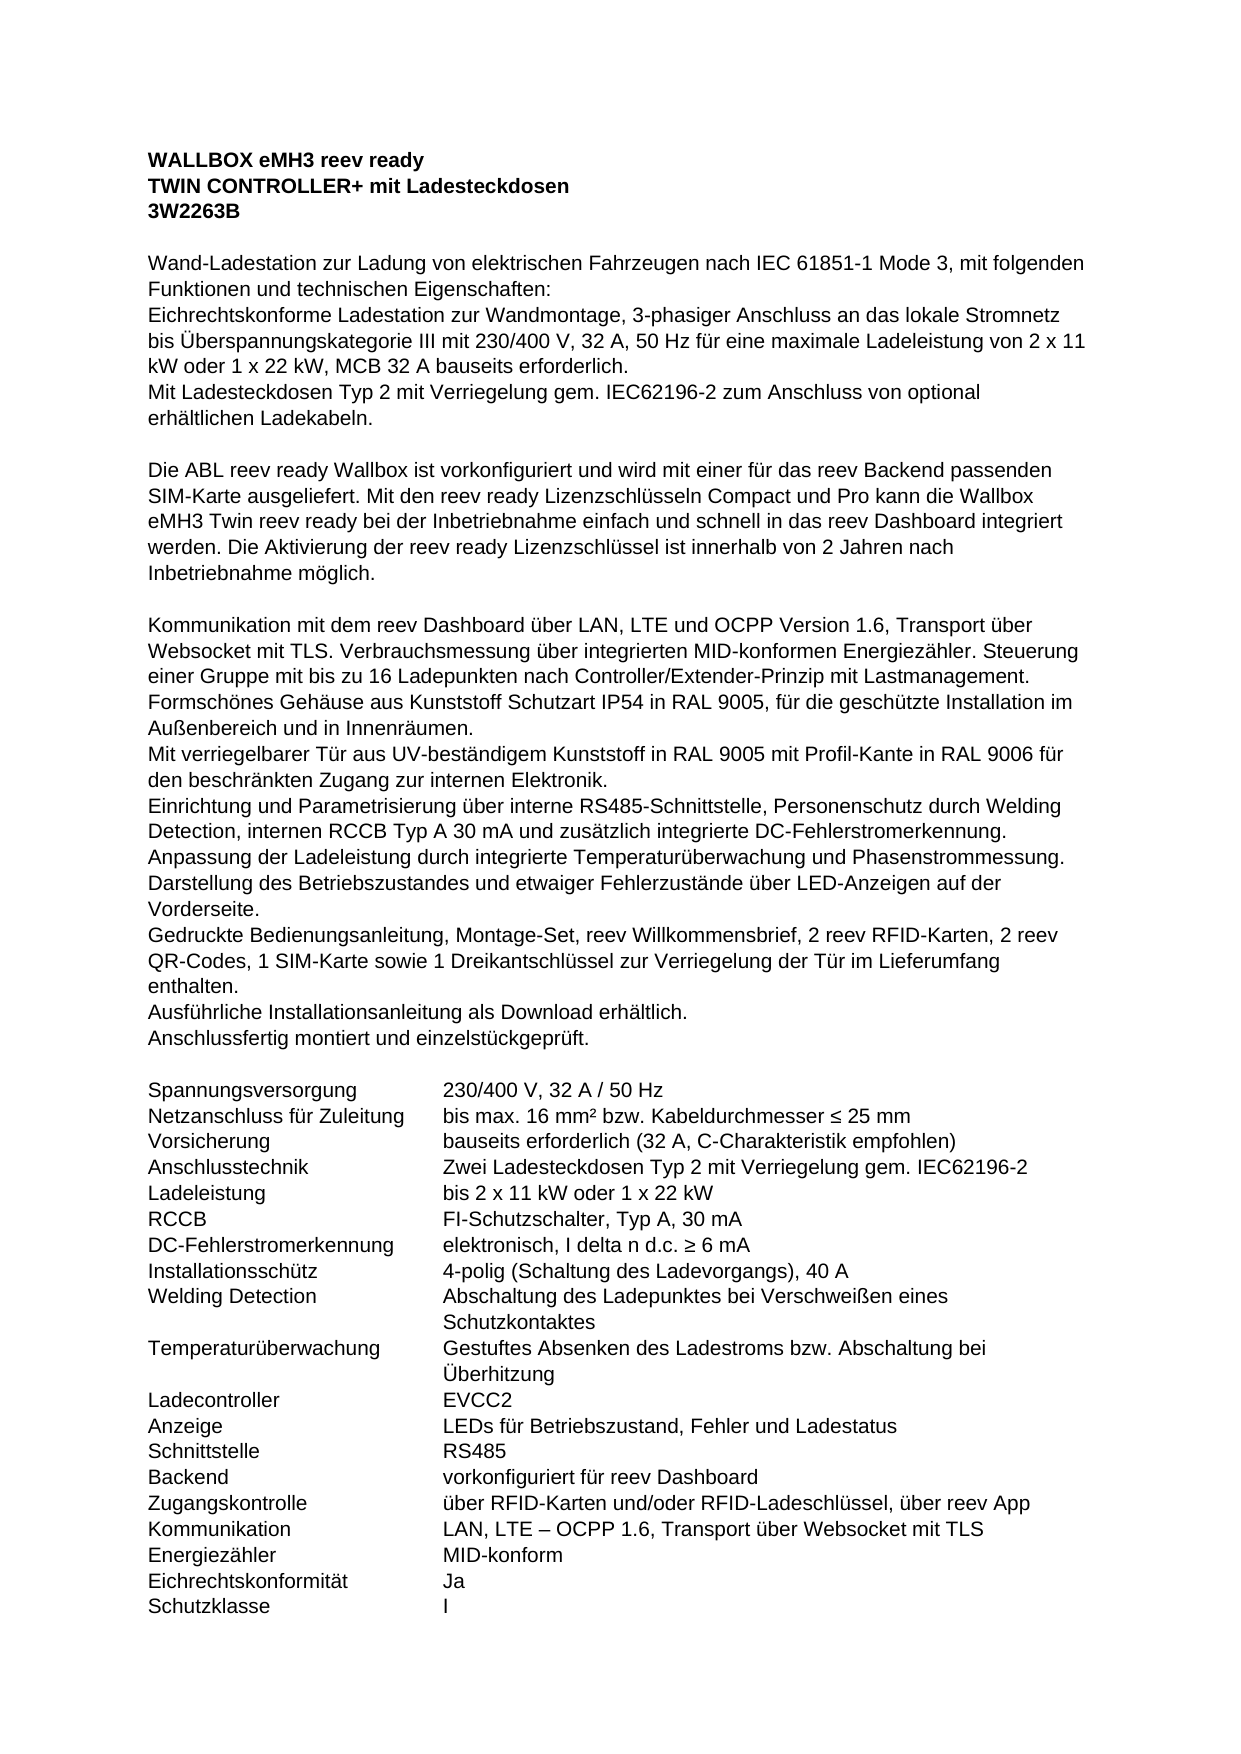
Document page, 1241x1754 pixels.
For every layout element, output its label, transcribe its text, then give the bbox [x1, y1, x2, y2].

text Wand-Ladestation zur Ladung von elektrischen Fahrzeugen nach IEC 61851-1 Mode 3, mit folgenden Funktionen und technischen Eigenschaften: [148, 251, 1093, 301]
text TWIN CONTROLLER+ mit Ladesteckdosen [148, 173, 1093, 197]
text RCCB FI-Schutzschalter, Typ A, 30 mA [148, 1207, 1093, 1231]
text Backend vorkonfiguriert für reev Dashboard [148, 1465, 1093, 1489]
text Schnittstelle RS485 [148, 1439, 1093, 1463]
text Darstellung des Betriebszustandes und etwaiger Fehlerzustände über LED-Anzeigen auf der Vorderseite. [148, 871, 1093, 921]
text Ladecontroller EVCC2 [148, 1388, 1093, 1412]
text Vorsicherung bauseits erforderlich (32 A, C-Charakteristik empfohlen) [148, 1129, 1093, 1153]
text 3W2263B [148, 199, 1093, 223]
text Spannungsversorgung 230/400 V, 32 A / 50 Hz [148, 1078, 1093, 1102]
text Eichrechtskonforme Ladestation zur Wandmontage, 3-phasiger Anschluss an das lokale Stromnetz bis Überspannungskategorie III mit 230/400 V, 32 A, 50 Hz für eine maximale Ladeleistung von 2 x 11 kW oder 1 x 22 kW, MCB 32 A bauseits erforderlich. [148, 303, 1093, 378]
text Mit Ladesteckdosen Typ 2 mit Verriegelung gem. IEC62196-2 zum Anschluss von optional erhältlichen Ladekabeln. [148, 380, 1093, 430]
text Welding Detection Abschaltung des Ladepunktes bei Verschweißen eines Schutzkontaktes [148, 1284, 1093, 1334]
text Formschönes Gehäuse aus Kunststoff Schutzart IP54 in RAL 9005, für die geschützte Installation im Außenbereich und in Innenräumen. [148, 690, 1093, 740]
text WALLBOX eMH3 reev ready [148, 148, 1093, 172]
text Eichrechtskonformität Ja [148, 1568, 1093, 1592]
text Anschlussfertig montiert und einzelstückgeprüft. [148, 1026, 1093, 1050]
text DC-Fehlerstromerkennung elektronisch, I delta n d.c. ≥ 6 mA [148, 1233, 1093, 1257]
text Ladeleistung bis 2 x 11 kW oder 1 x 22 kW [148, 1181, 1093, 1205]
text Energiezähler MID-konform [148, 1543, 1093, 1567]
text Anschlusstechnik Zwei Ladesteckdosen Typ 2 mit Verriegelung gem. IEC62196-2 [148, 1155, 1093, 1179]
text Temperaturüberwachung Gestuftes Absenken des Ladestroms bzw. Abschaltung bei Überhitzung [148, 1336, 1093, 1386]
text Anzeige LEDs für Betriebszustand, Fehler und Ladestatus [148, 1413, 1093, 1437]
text Zugangskontrolle über RFID-Karten und/oder RFID-Ladeschlüssel, über reev App Kommunikation LAN, LTE – OCPP 1.6, Transport über Websocket mit TLS [148, 1491, 1093, 1541]
text Kommunikation mit dem reev Dashboard über LAN, LTE und OCPP Version 1.6, Transport über Websocket mit TLS. Verbrauchsmessung über integrierten MID-konformen Energiezähler. Steuerung einer Gruppe mit bis zu 16 Ladepunkten nach Controller/Extender-Prinzip mit Lastmanagement. [148, 613, 1093, 688]
text Gedruckte Bedienungsanleitung, Montage-Set, reev Willkommensbrief, 2 reev RFID-Karten, 2 reev QR-Codes, 1 SIM-Karte sowie 1 Dreikantschlüssel zur Verriegelung der Tür im Lieferumfang enthalten. [148, 923, 1093, 998]
text Mit verriegelbarer Tür aus UV-beständigem Kunststoff in RAL 9005 mit Profil-Kante in RAL 9006 für den beschränkten Zugang zur internen Elektronik. [148, 742, 1093, 792]
text Ausführliche Installationsanleitung als Download erhältlich. [148, 1000, 1093, 1024]
text Installationsschütz 4-polig (Schaltung des Ladevorgangs), 40 A [148, 1258, 1093, 1282]
text Netzanschluss für Zuleitung bis max. 16 mm² bzw. Kabeldurchmesser ≤ 25 mm [148, 1103, 1093, 1127]
text Einrichtung und Parametrisierung über interne RS485-Schnittstelle, Personenschutz durch Welding Detection, internen RCCB Typ A 30 mA und zusätzlich integrierte DC-Fehlerstromerkennung. Anpassung der Ladeleistung durch integrierte Temperaturüberwachung und Phasenstrommessung. [148, 793, 1093, 869]
text Die ABL reev ready Wallbox ist vorkonfiguriert und wird mit einer für das reev Backend passenden SIM-Karte ausgeliefert. Mit den reev ready Lizenzschlüsseln Compact und Pro kann die Wallbox eMH3 Twin reev ready bei der Inbetriebnahme einfach und schnell in das reev Dashboard integriert werden. Die Aktivierung der reev ready Lizenzschlüssel ist innerhalb von 2 Jahren nach Inbetriebnahme möglich. [148, 458, 1093, 585]
text Schutzklasse I [148, 1594, 1093, 1618]
